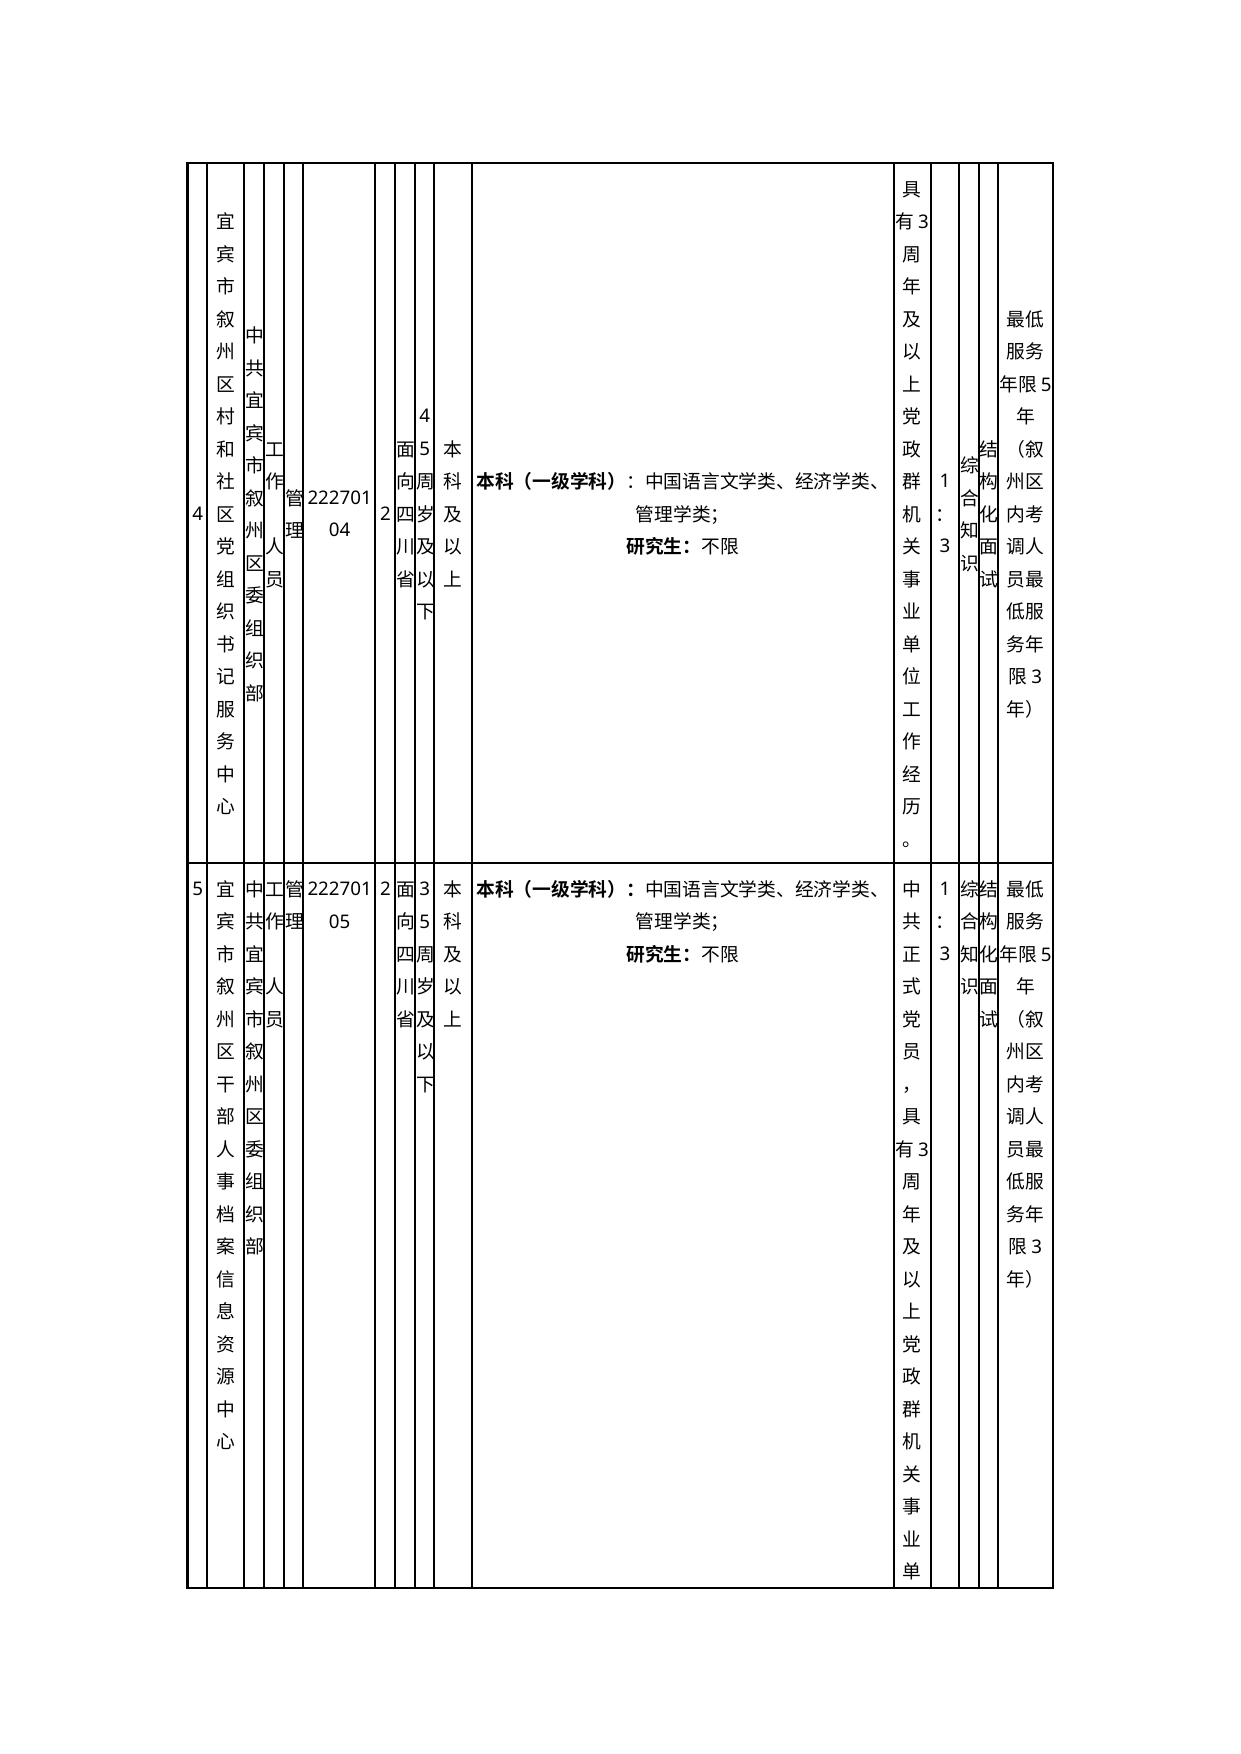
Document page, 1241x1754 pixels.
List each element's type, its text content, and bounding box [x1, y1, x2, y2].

table_cell 管理 [285, 864, 302, 1587]
table_cell 45周岁及以下 [416, 164, 433, 862]
table_cell 面向四川省 [396, 864, 414, 1587]
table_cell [895, 164, 930, 862]
table_cell 结构化面试 [980, 164, 997, 538]
table_cell 宜宾市叙州区村和社区党组织书记服务中心 [208, 164, 243, 862]
table_cell 结构化面试 [980, 980, 997, 1587]
table_cell 2 [376, 164, 394, 862]
table_cell 综合知识 [960, 864, 978, 1587]
table_cell 管理 [285, 164, 302, 862]
table_cell 35周岁及以下 [416, 864, 433, 1587]
table_cell 中共宜宾市叙州区委组织部 [245, 164, 263, 862]
table_cell 5 [189, 864, 206, 1587]
table_cell 本科及以上 [435, 164, 471, 862]
table_cell 4 [189, 164, 206, 862]
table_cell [999, 164, 1052, 862]
table_cell 结构化面试 [980, 540, 997, 862]
table_cell 宜宾市叙州区干部人事档案信息资源中心 [208, 864, 243, 1587]
table_cell 结构化面试 [980, 864, 997, 978]
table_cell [999, 864, 1052, 1587]
table_cell 工作 人员 [265, 864, 283, 1587]
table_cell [895, 864, 930, 1587]
table_cell 综合知识 [960, 164, 978, 862]
table_cell 22270104 [304, 164, 374, 862]
table_cell 1：3 [932, 864, 958, 1587]
table_cell 本科（一级学科）：中国语言文学类、经济学类、管理学类； 研究生：不限 [473, 164, 893, 862]
table_cell 本科及以上 [435, 864, 471, 1587]
table_cell 工作 人员 [265, 164, 283, 862]
table_cell 面向四川省 [396, 164, 414, 862]
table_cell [473, 864, 893, 1587]
table_cell 22270105 [304, 864, 374, 1587]
table_cell 中共宜宾市叙州区委组织部 [245, 864, 263, 1587]
table_cell 1：3 [932, 164, 958, 862]
table_cell 2 [376, 864, 394, 1587]
